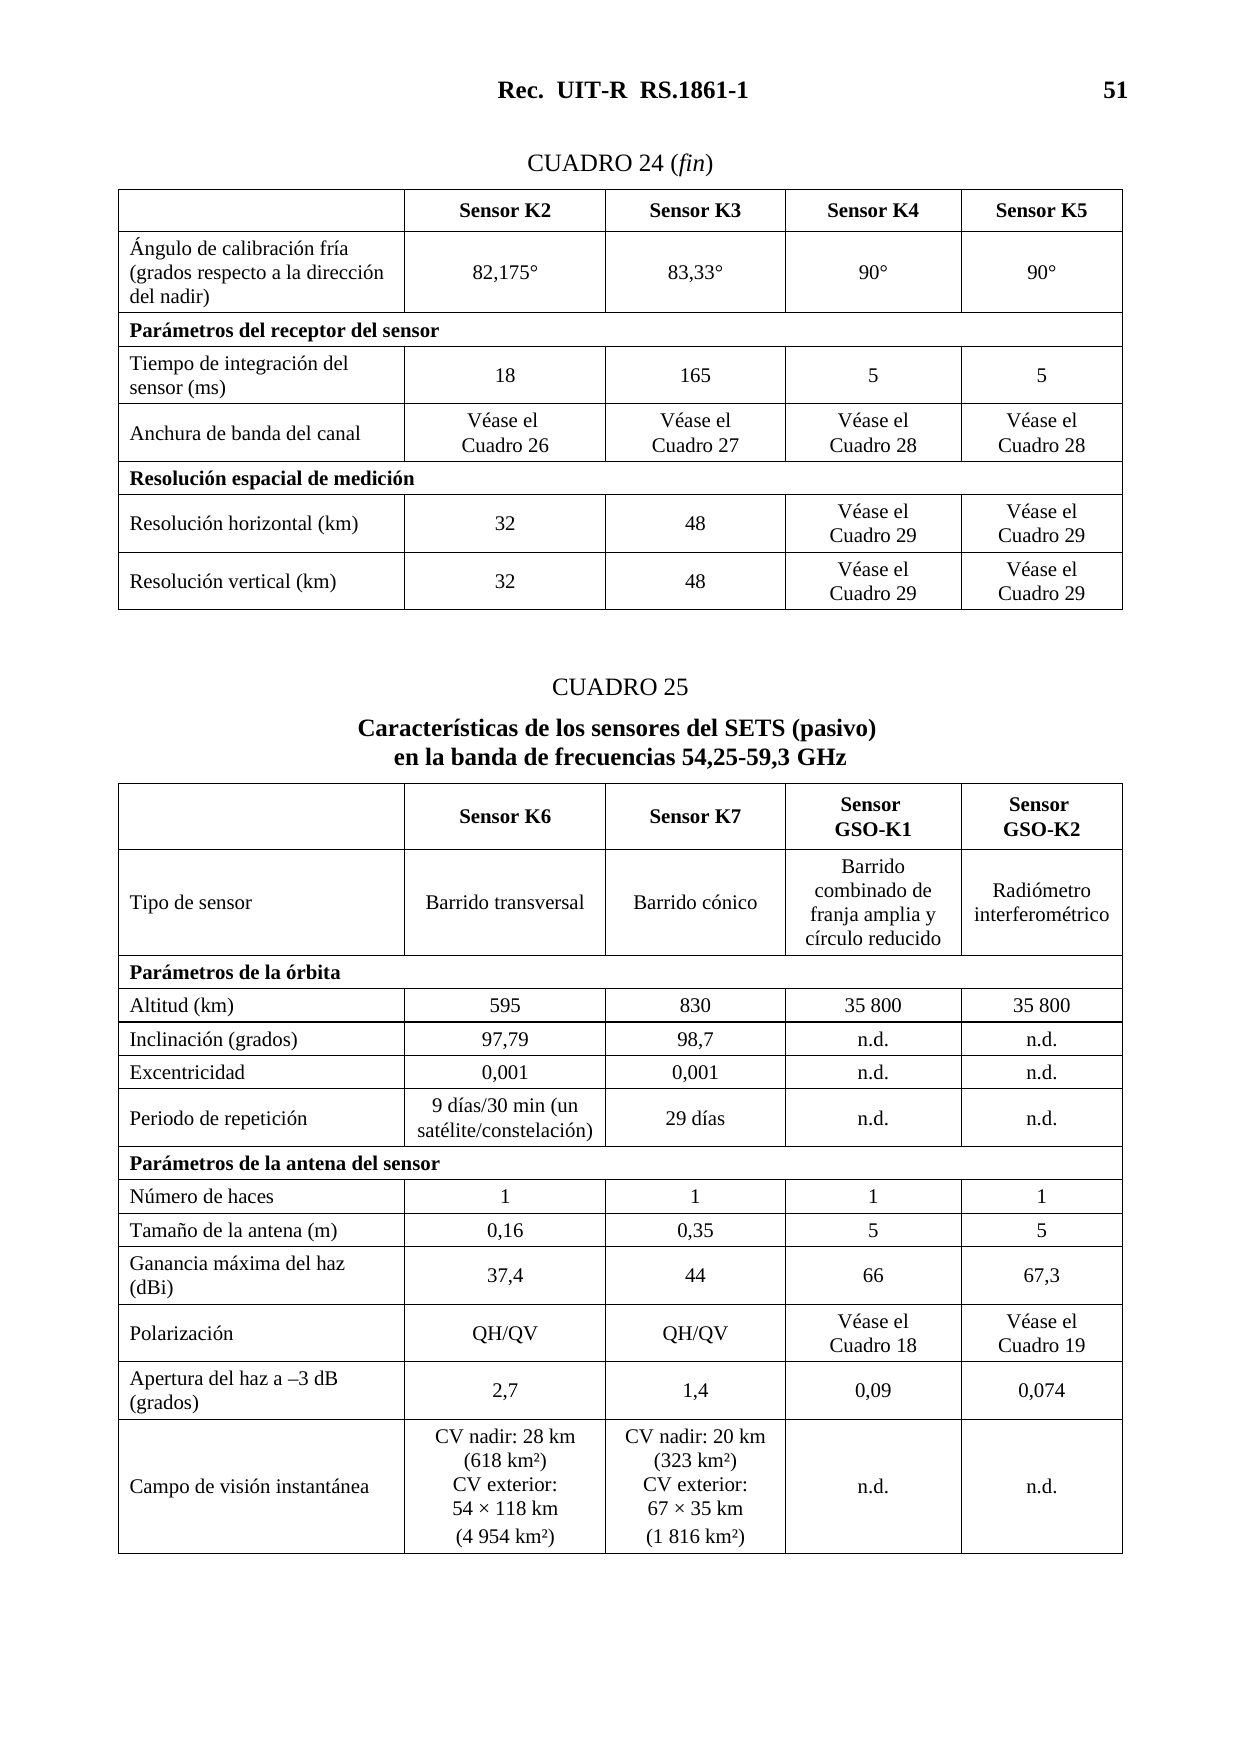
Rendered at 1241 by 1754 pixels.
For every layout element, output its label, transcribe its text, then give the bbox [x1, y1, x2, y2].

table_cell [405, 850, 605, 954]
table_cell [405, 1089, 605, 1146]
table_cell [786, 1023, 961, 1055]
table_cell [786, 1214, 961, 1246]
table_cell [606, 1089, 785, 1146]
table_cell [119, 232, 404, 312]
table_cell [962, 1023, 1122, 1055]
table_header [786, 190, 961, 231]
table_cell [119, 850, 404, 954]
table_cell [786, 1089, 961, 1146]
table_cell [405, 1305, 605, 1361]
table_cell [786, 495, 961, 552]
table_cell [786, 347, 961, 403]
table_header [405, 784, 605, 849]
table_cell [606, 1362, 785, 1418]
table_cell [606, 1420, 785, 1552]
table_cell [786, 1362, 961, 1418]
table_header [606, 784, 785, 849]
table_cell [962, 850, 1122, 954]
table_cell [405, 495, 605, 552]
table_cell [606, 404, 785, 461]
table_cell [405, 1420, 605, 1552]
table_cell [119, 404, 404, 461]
title Características de los sensores del SETS (pasivo) en la banda de frecuencias 54,25-59,3 GHz [118, 713, 1122, 771]
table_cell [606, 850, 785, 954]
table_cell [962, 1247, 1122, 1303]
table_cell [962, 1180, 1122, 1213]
text CUADRO 25 [118, 672, 1122, 701]
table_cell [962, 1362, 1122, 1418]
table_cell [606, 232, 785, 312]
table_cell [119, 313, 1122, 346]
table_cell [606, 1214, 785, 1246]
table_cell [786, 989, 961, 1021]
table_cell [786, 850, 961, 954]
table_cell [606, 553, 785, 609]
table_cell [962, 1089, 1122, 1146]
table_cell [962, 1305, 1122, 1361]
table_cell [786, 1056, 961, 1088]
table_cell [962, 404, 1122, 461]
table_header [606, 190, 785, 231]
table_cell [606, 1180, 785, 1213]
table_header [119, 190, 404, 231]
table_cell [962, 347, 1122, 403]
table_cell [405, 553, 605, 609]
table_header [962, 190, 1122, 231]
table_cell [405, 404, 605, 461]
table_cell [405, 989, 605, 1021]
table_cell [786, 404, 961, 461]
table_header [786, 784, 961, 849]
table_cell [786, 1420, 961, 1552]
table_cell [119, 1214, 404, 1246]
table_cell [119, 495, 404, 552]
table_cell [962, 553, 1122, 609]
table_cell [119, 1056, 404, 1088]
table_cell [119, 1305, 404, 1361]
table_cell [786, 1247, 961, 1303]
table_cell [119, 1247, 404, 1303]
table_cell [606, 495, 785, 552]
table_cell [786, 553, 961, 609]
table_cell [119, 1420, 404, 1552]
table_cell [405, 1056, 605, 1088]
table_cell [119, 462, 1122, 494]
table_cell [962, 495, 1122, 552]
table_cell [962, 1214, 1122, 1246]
text CUADRO 24 (fin) [118, 148, 1122, 176]
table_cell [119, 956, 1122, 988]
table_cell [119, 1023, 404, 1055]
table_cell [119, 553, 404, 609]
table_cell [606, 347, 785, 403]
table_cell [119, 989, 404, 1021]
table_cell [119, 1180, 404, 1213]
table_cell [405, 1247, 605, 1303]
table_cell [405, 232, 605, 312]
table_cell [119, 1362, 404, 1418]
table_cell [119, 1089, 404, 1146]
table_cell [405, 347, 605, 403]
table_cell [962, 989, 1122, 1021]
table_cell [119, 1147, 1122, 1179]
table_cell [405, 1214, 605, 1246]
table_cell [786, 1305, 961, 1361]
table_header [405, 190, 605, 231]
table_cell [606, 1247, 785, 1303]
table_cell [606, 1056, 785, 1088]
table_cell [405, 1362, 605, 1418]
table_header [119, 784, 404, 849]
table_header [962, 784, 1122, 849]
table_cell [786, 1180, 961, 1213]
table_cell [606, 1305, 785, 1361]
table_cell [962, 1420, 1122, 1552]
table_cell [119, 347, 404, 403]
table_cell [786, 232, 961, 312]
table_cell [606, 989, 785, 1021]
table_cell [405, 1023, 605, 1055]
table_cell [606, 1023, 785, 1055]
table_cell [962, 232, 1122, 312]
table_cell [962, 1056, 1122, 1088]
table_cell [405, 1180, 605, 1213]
